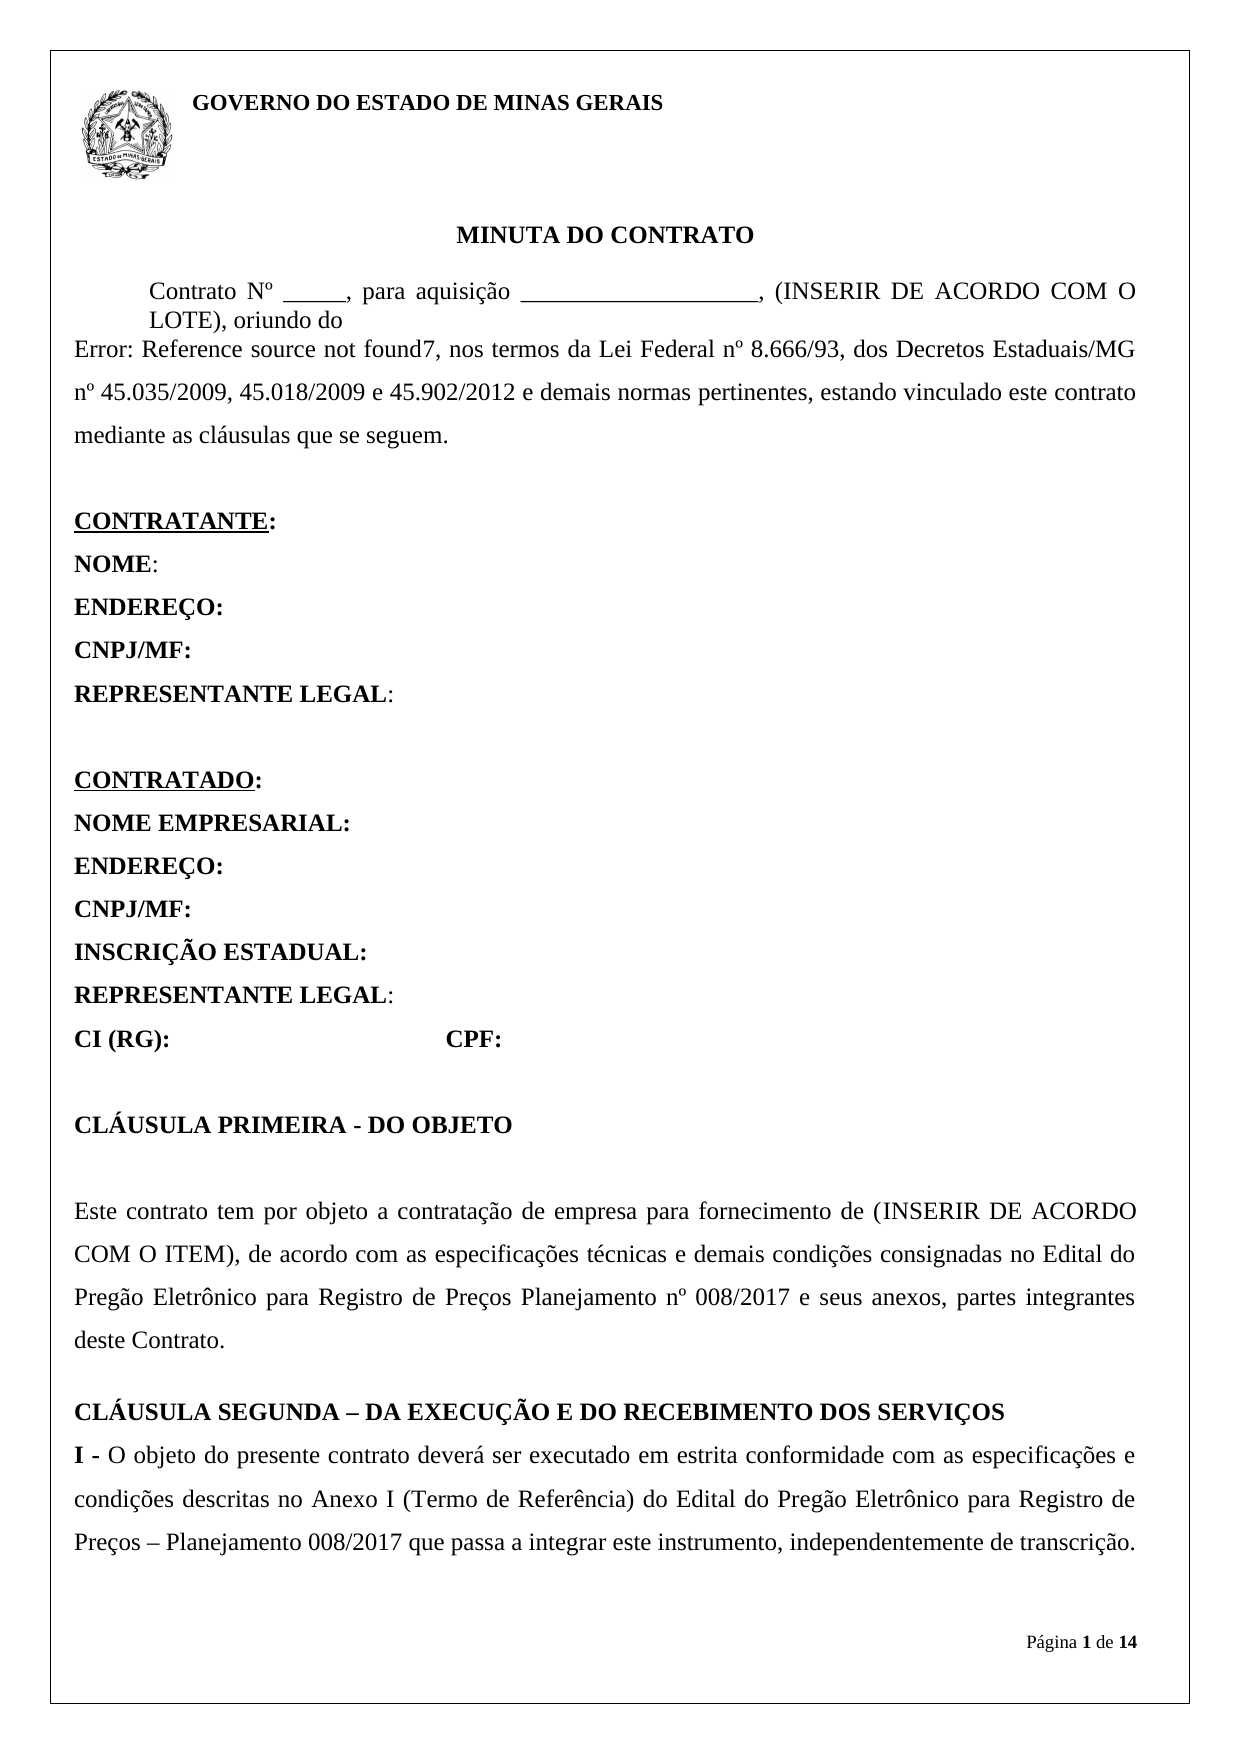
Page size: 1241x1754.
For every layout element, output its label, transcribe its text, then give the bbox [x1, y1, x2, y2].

text ENDEREÇO: [74, 851, 1137, 880]
text CLÁUSULA SEGUNDA – DA EXECUÇÃO E DO RECEBIMENTO DOS SERVIÇOS [74, 1397, 1137, 1426]
text - DO OBJETO [74, 1110, 1137, 1139]
text NOME EMPRESARIAL: [74, 808, 1137, 837]
text CONTRATANTE: [74, 506, 1137, 535]
text CNPJ/MF: [74, 894, 1137, 923]
text CI (RG): CPF: [74, 1024, 1137, 1052]
text CNPJ/MF: [74, 636, 1137, 664]
text ENDEREÇO: [74, 592, 1137, 621]
text Contrato Nº _____, para aquisição ___________________, (INSERIR DE ACORDO COM O LOTE), oriundo do PREGÃO ELETRÔNICO PARA REGISTRO DE PREÇOS [149, 276, 1137, 334]
text Este contrato tem por objeto a contratação de empresa para fornecimento de (Inserir de acordo com o item), de acordo com as especificações técnicas e demais condições consignadas no Edital do Eletrônico para Registro de Preços Planejamento nº 008/2017 e seus anexos, partes integrantes deste Contrato. [74, 1196, 1137, 1354]
text REPRESENTANTE LEGAL: [74, 981, 1137, 1009]
text REPRESENTANTE LEGAL: [74, 679, 1137, 707]
subtitle MINUTA DO CONTRATO [74, 221, 1137, 249]
text CONTRATADO: [74, 765, 1137, 794]
picture [81, 88, 176, 181]
text INSCRIÇÃO ESTADUAL: [74, 937, 1137, 966]
text I - O objeto do presente contrato deverá ser executado em estrita conformidade com as especificações e condições descritas no Anexo I (Termo de Referência) do Edital do Pregão Eletrônico para Registro de Preços – Planejamento 008/2017 que passa a integrar este instrumento, independentemente de transcrição. [74, 1441, 1137, 1556]
text NOME: [74, 549, 1137, 578]
